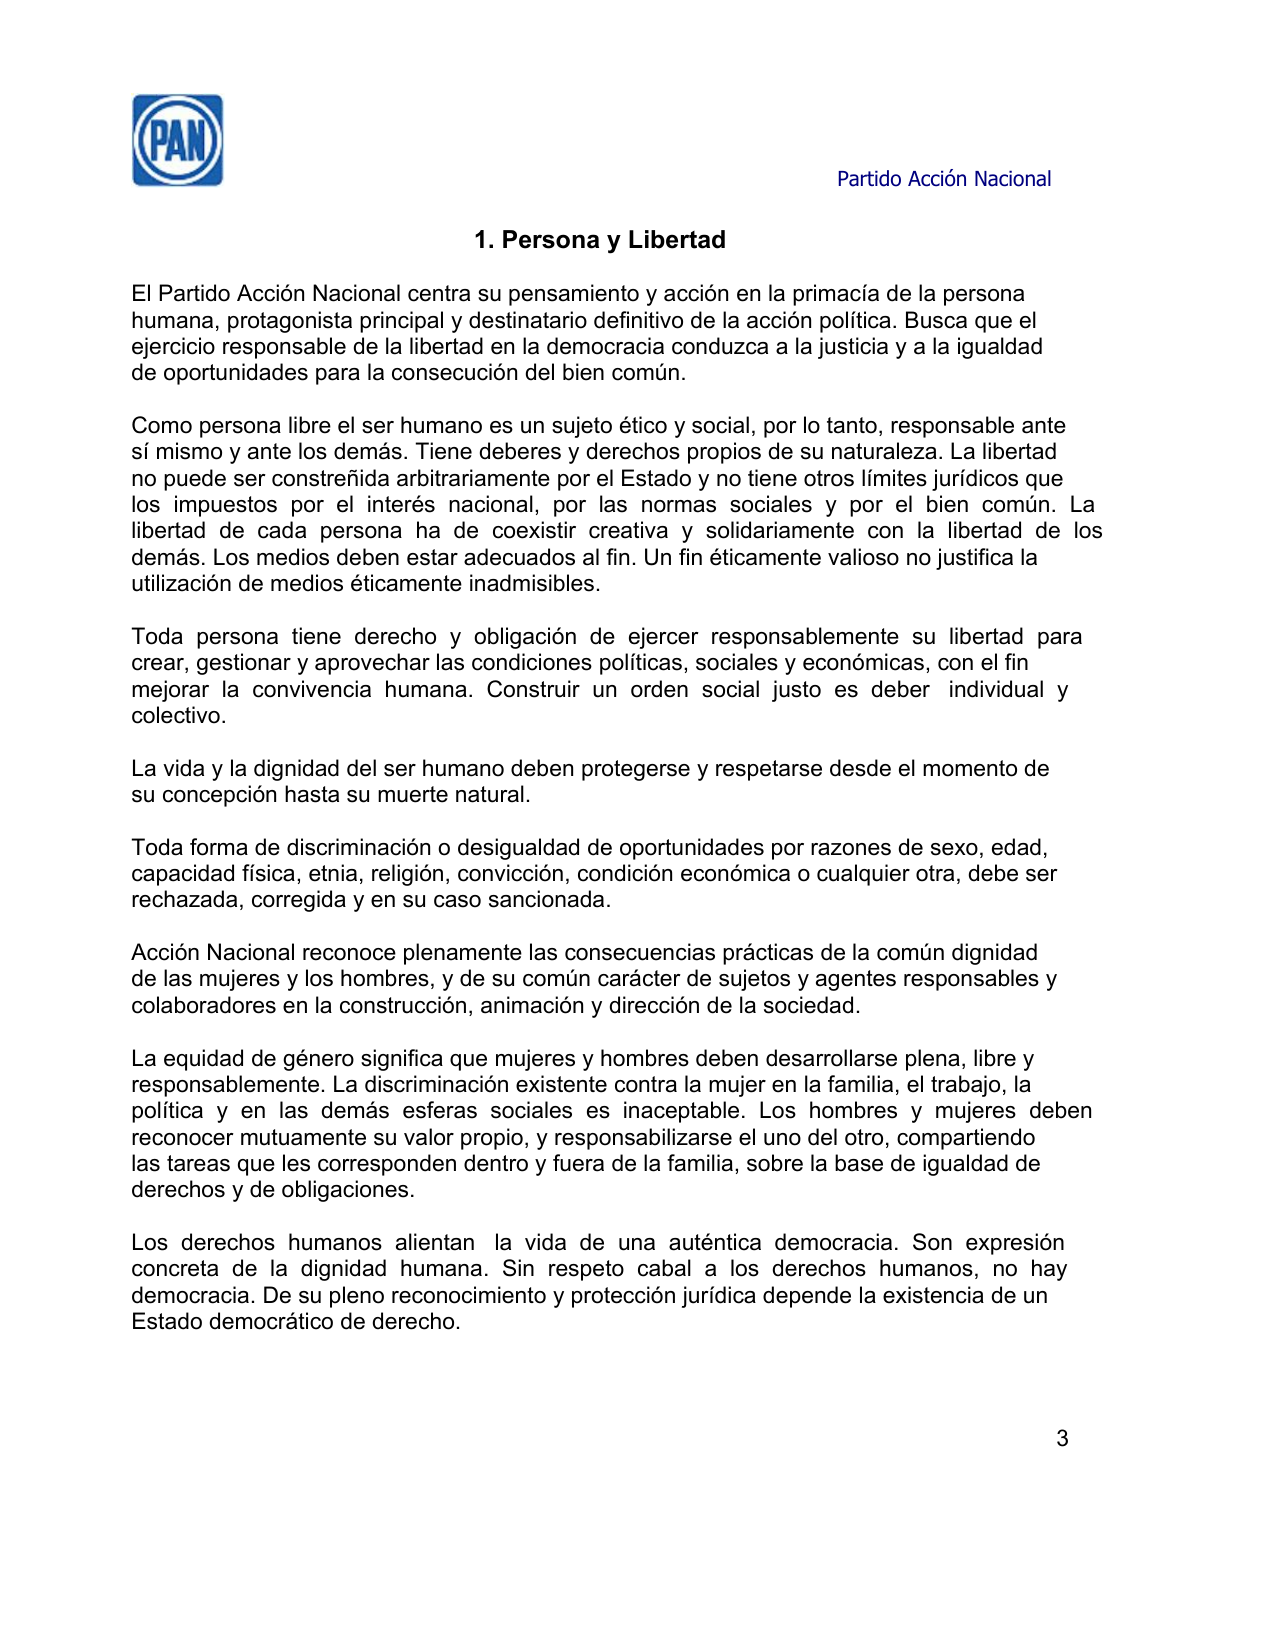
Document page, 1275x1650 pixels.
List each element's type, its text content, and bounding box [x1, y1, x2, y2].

list Los derechos humanos alientan la vida de una auténtica democracia. Son expresión [131, 1230, 1217, 1256]
list capacidad física, etnia, religión, convicción, condición económica o cualquier otra, debe ser [131, 860, 1217, 887]
list rechazada, corregida y en su caso sancionada. [131, 887, 1217, 913]
list utilización de medios éticamente inadmisibles. [131, 571, 1217, 597]
list política y en las demás esferas sociales es inaceptable. Los hombres y mujeres deben [131, 1097, 1217, 1124]
list de oportunidades para la consecución del bien común. [131, 360, 1217, 386]
list El Partido Acción Nacional centra su pensamiento y acción en la primacía de la persona [131, 281, 1217, 307]
list demás. Los medios deben estar adecuados al fin. Un fin éticamente valioso no justifica la [131, 544, 1217, 571]
list Acción Nacional reconoce plenamente las consecuencias prácticas de la común dignidad [131, 940, 1217, 966]
list libertad de cada persona ha de coexistir creativa y solidariamente con la libertad de los [131, 518, 1217, 544]
list La equidad de género significa que mujeres y hombres deben desarrollarse plena, libre y [131, 1046, 1217, 1071]
list democracia. De su pleno reconocimiento y protección jurídica depende la existencia de un [131, 1282, 1217, 1308]
list 1. Persona y Libertad [474, 226, 772, 254]
picture [131, 93, 225, 188]
list crear, gestionar y aprovechar las condiciones políticas, sociales y económicas, con el fin [131, 649, 1217, 676]
list humana, protagonista principal y destinatario definitivo de la acción política. Busca que el [131, 307, 1217, 333]
list colaboradores en la construcción, animación y dirección de la sociedad. [131, 992, 1217, 1018]
list las tareas que les corresponden dentro y fuera de la familia, sobre la base de igualdad de [131, 1150, 1217, 1177]
list Toda forma de discriminación o desigualdad de oportunidades por razones de sexo, edad, [131, 835, 1217, 860]
list Como persona libre el ser humano es un sujeto ético y social, por lo tanto, responsable ante [131, 413, 1217, 439]
list Estado democrático de derecho. [131, 1308, 1217, 1335]
list reconocer mutuamente su valor propio, y responsabilizarse el uno del otro, compartiendo [131, 1124, 1217, 1150]
list derechos y de obligaciones. [131, 1177, 1217, 1203]
list ejercicio responsable de la libertad en la democracia conduzca a la justicia y a la igualdad [131, 333, 1217, 360]
list responsablemente. La discriminación existente contra la mujer en la familia, el trabajo, la [131, 1071, 1217, 1097]
list su concepción hasta su muerte natural. [131, 781, 1217, 808]
list no puede ser constreñida arbitrariamente por el Estado y no tiene otros límites jurídicos que [131, 465, 1217, 491]
list de las mujeres y los hombres, y de su común carácter de sujetos y agentes responsables y [131, 966, 1217, 992]
list Toda persona tiene derecho y obligación de ejercer responsablemente su libertad para [131, 624, 1217, 649]
list colectivo. [131, 702, 1217, 729]
list mejorar la convivencia humana. Construir un orden social justo es deber individual y [131, 676, 1217, 702]
list los impuestos por el interés nacional, por las normas sociales y por el bien común. La [131, 491, 1217, 518]
list concreta de la dignidad humana. Sin respeto cabal a los derechos humanos, no hay [131, 1256, 1217, 1282]
list La vida y la dignidad del ser humano deben protegerse y respetarse desde el momento de [131, 756, 1217, 781]
list 3 [1056, 1426, 1109, 1452]
list Partido Acción Nacional [837, 167, 1084, 192]
list sí mismo y ante los demás. Tiene deberes y derechos propios de su naturaleza. La libertad [131, 439, 1217, 465]
